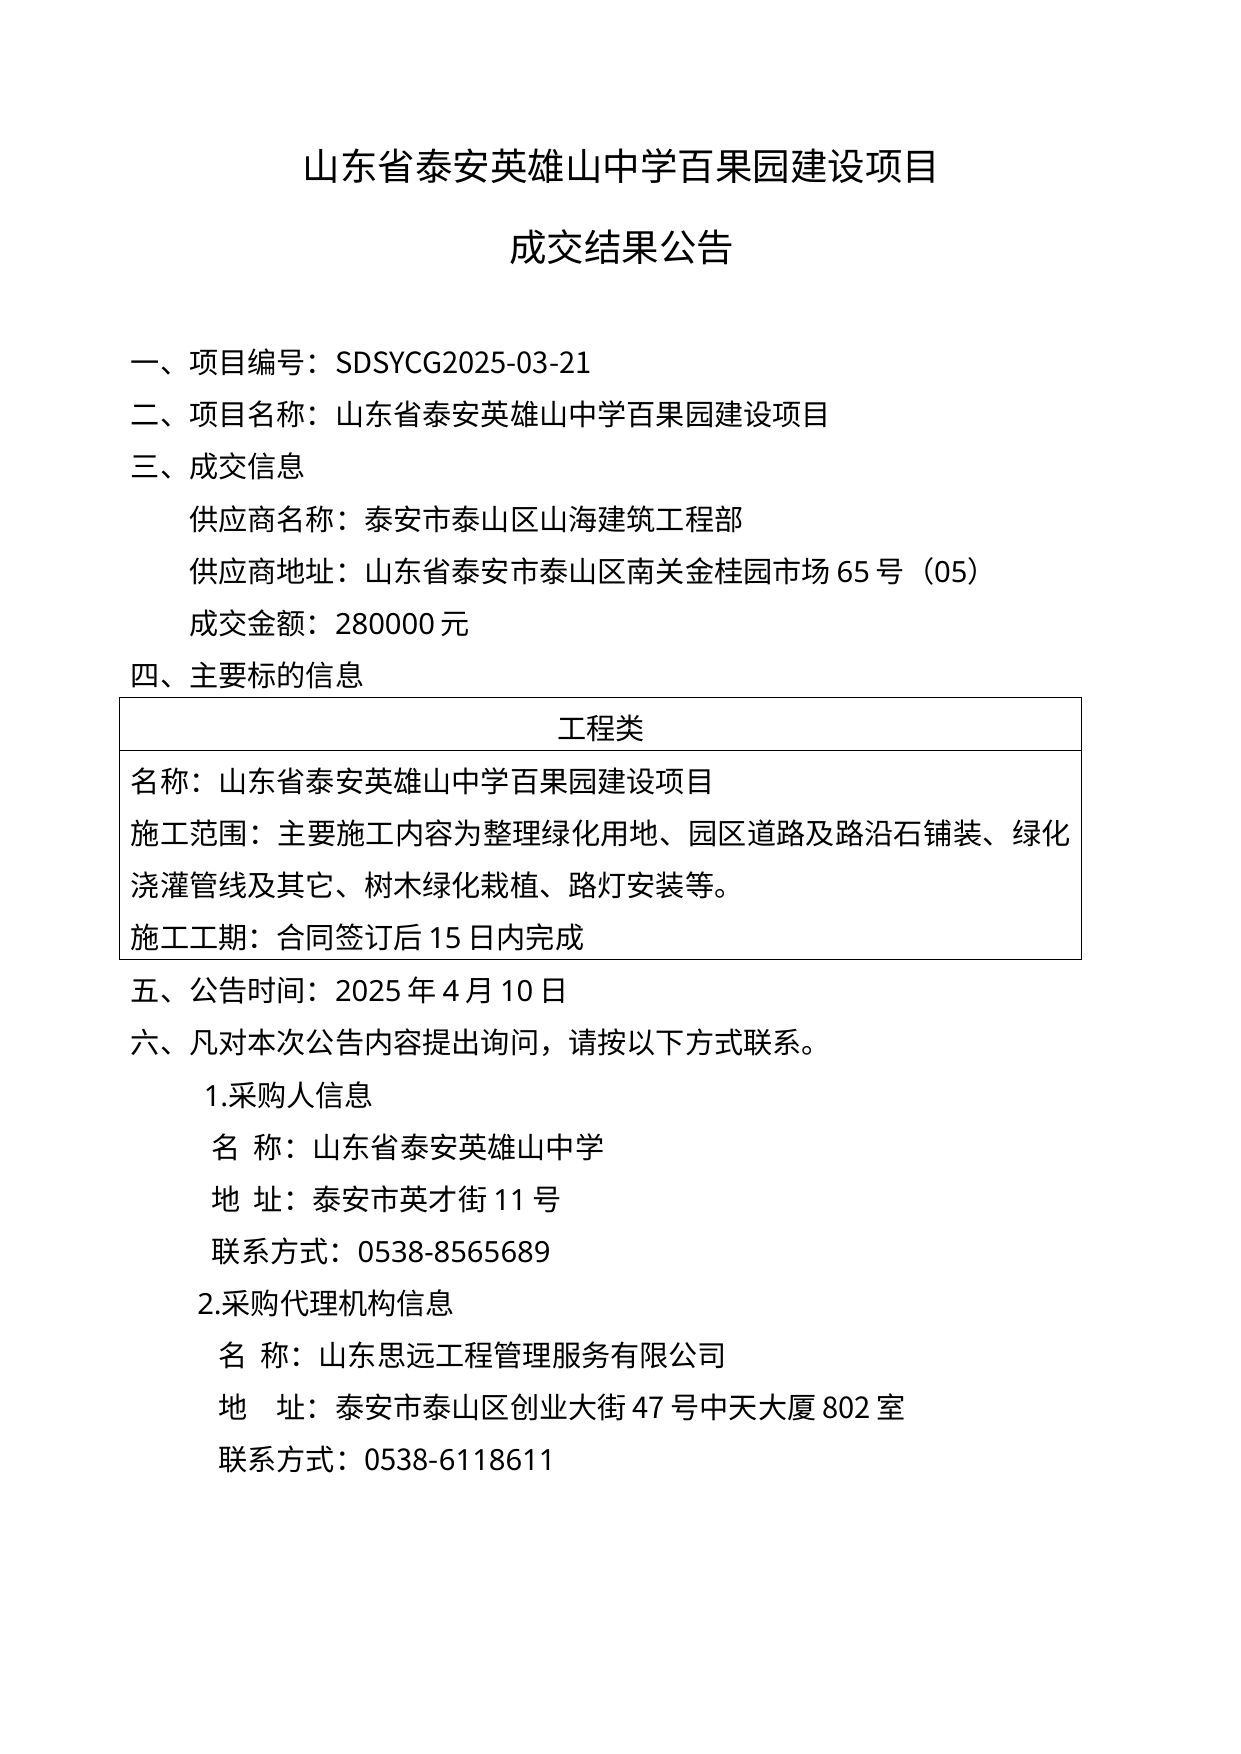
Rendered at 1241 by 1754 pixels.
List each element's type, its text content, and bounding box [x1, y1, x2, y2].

text 成交金额：280000元 [131, 592, 1112, 644]
text 一、项目编号：SDSYCG2025-03-21 [131, 332, 1112, 384]
table_cell 名称：山东省泰安英雄山中学百果园建设项目 施工范围：主要施工内容为整理绿化用地、园区道路及路沿石铺装、绿化浇灌管线及其它、树木绿化栽植、路灯安装等。 施工工期：合同签订后15日内完成 [120, 751, 1081, 959]
text 成交结果公告 [131, 218, 1112, 272]
text 三、成交信息 [131, 436, 1112, 488]
subtitle 1.采购人信息 [131, 1064, 1112, 1116]
list 六、凡对本次公告内容提出询问，请按以下方式联系。 [131, 1012, 1112, 1064]
text 地 址：泰安市泰山区创业大街47号中天大厦802室 [131, 1377, 1112, 1429]
text 供应商地址：山东省泰安市泰山区南关金桂园市场65号（05） [131, 540, 1112, 592]
text 名 称：山东思远工程管理服务有限公司 [131, 1325, 1112, 1377]
list 五、公告时间：2025年4月10日 [131, 960, 1112, 1012]
text 二、项目名称：山东省泰安英雄山中学百果园建设项目 [131, 384, 1112, 436]
text 联系方式：0538-8565689 [212, 1221, 1112, 1273]
subtitle 2.采购代理机构信息 [131, 1273, 1112, 1325]
text 地 址：泰安市英才街11号 [212, 1168, 1112, 1221]
text 供应商名称：泰安市泰山区山海建筑工程部 [131, 488, 1112, 540]
text 名 称：山东省泰安英雄山中学 [212, 1116, 1112, 1168]
text 山东省泰安英雄山中学百果园建设项目 [131, 137, 1112, 191]
text 联系方式：0538-6118611 [131, 1429, 1112, 1481]
table_header 工程类 [120, 698, 1081, 750]
text 四、主要标的信息 [131, 644, 1112, 697]
